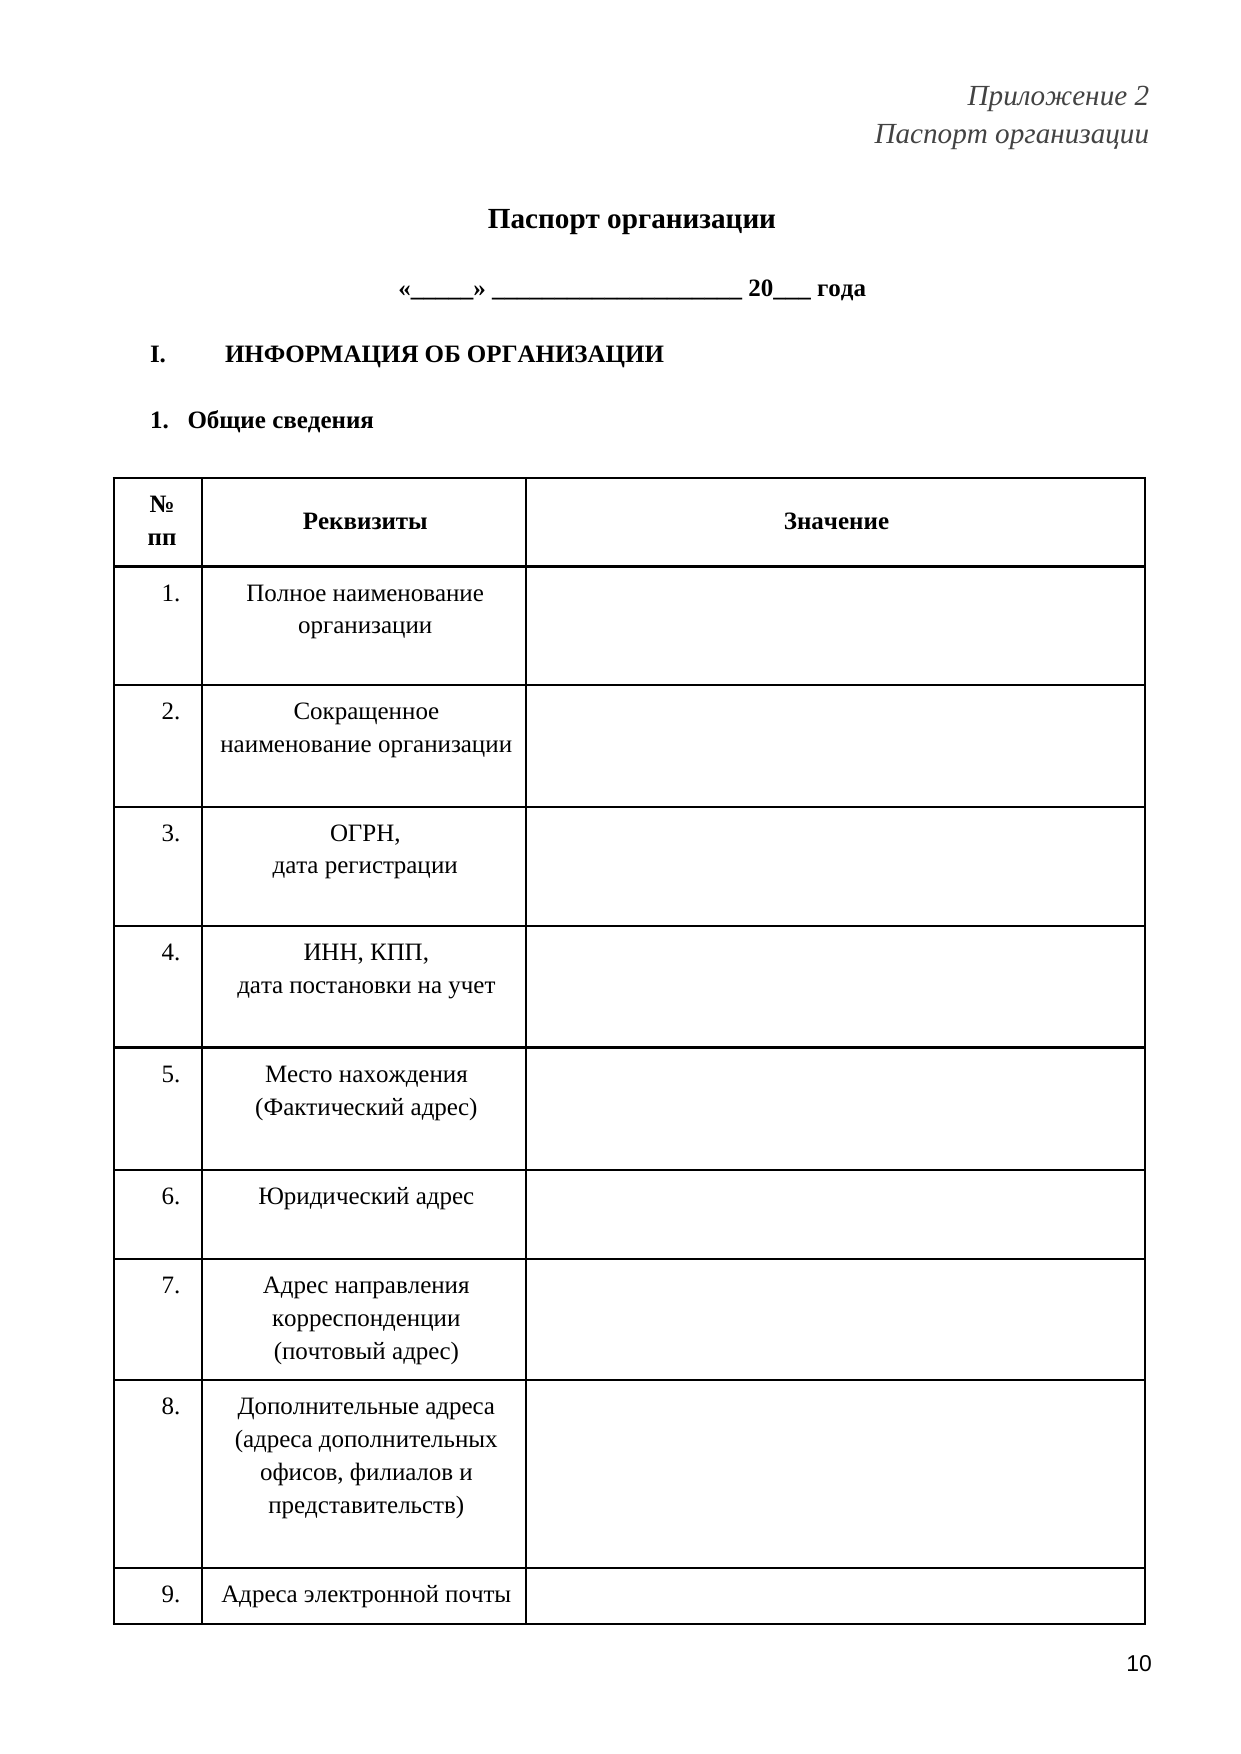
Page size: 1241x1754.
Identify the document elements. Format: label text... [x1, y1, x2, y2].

table_header Значение [527, 479, 1144, 565]
table_cell [527, 568, 1144, 684]
text «_____» ____________________ 20___ года [112, 273, 1152, 302]
table_cell [527, 1381, 1144, 1567]
list Общие сведения [150, 405, 1152, 434]
table_cell [115, 1569, 201, 1623]
table_cell [115, 1381, 201, 1567]
table_cell [527, 1260, 1144, 1379]
table_cell Адрес направления корреспонденции (почтовый адрес) [203, 1260, 525, 1379]
table_cell [527, 1171, 1144, 1257]
table_cell Юридический адрес [203, 1171, 525, 1257]
table_cell [115, 808, 201, 924]
table_cell [115, 1260, 201, 1379]
table_cell [527, 686, 1144, 806]
table_cell Место нахождения (Фактический адрес) [203, 1049, 525, 1168]
table_cell [527, 1049, 1144, 1168]
table_cell [115, 686, 201, 806]
table_cell [527, 808, 1144, 924]
table_cell [115, 1171, 201, 1257]
table_cell Дополнительные адреса (адреса дополнительных офисов, филиалов и представительств) [203, 1381, 525, 1567]
table_header Реквизиты [203, 479, 525, 565]
table_cell [115, 927, 201, 1046]
table_cell ОГРН, дата регистрации [203, 808, 525, 924]
table_cell Сокращенное наименование организации [203, 686, 525, 806]
table_cell [527, 1569, 1144, 1623]
text Паспорт организации [112, 202, 1152, 235]
table_cell ИНН, КПП, дата постановки на учет [203, 927, 525, 1046]
table_header № пп [115, 479, 201, 565]
table_cell [115, 568, 201, 684]
table_cell Полное наименование организации [203, 568, 525, 684]
list ИНФОРМАЦИЯ ОБ ОРГАНИЗАЦИИ [150, 339, 1152, 368]
subtitle Приложение 2 Паспорт организации [112, 78, 1152, 150]
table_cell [203, 1569, 525, 1623]
table_cell [527, 927, 1144, 1046]
table_cell [115, 1049, 201, 1168]
